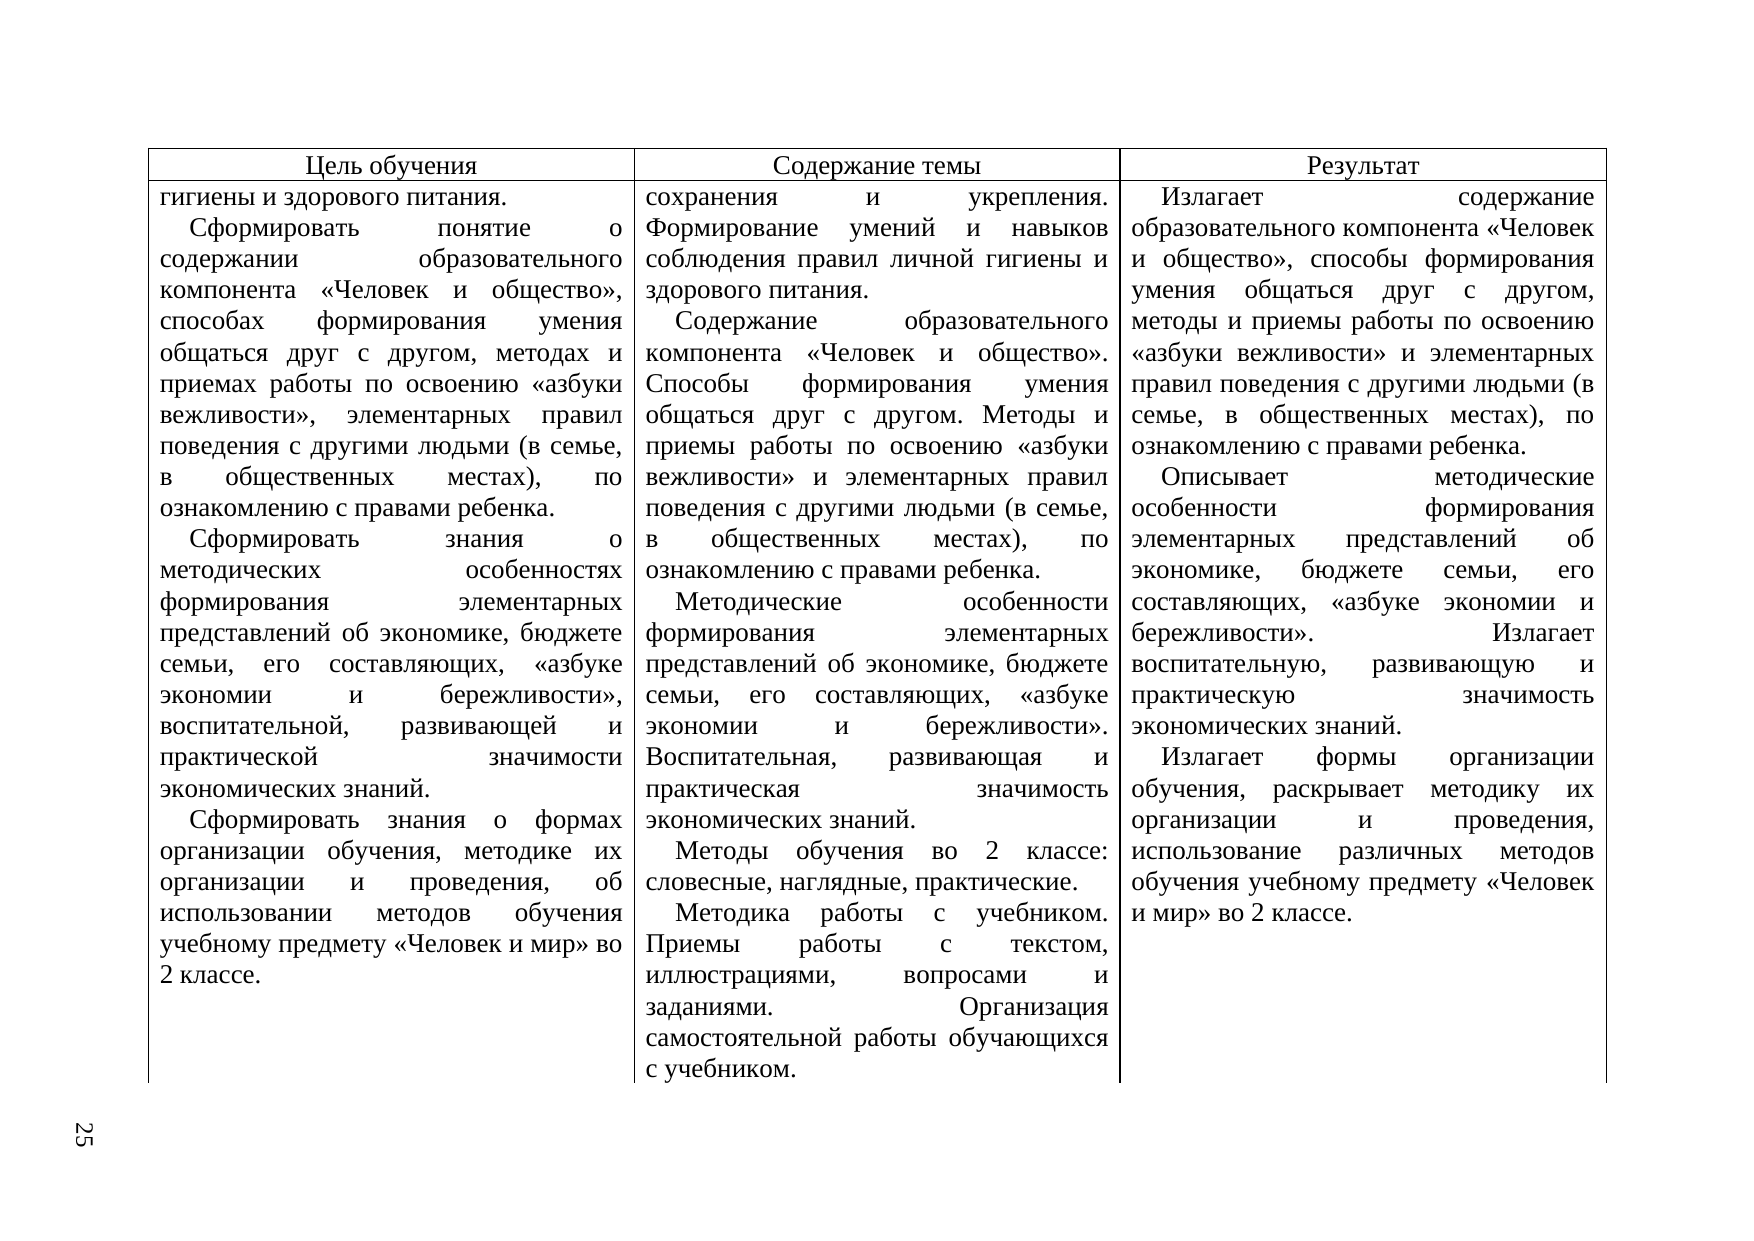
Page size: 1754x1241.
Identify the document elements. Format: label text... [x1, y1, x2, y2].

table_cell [635, 181, 1119, 1083]
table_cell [1121, 181, 1606, 1083]
table_header Содержание темы [635, 149, 1119, 180]
table_header Результат [1121, 149, 1606, 180]
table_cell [149, 181, 634, 1083]
table_header Цель обучения [149, 149, 634, 180]
